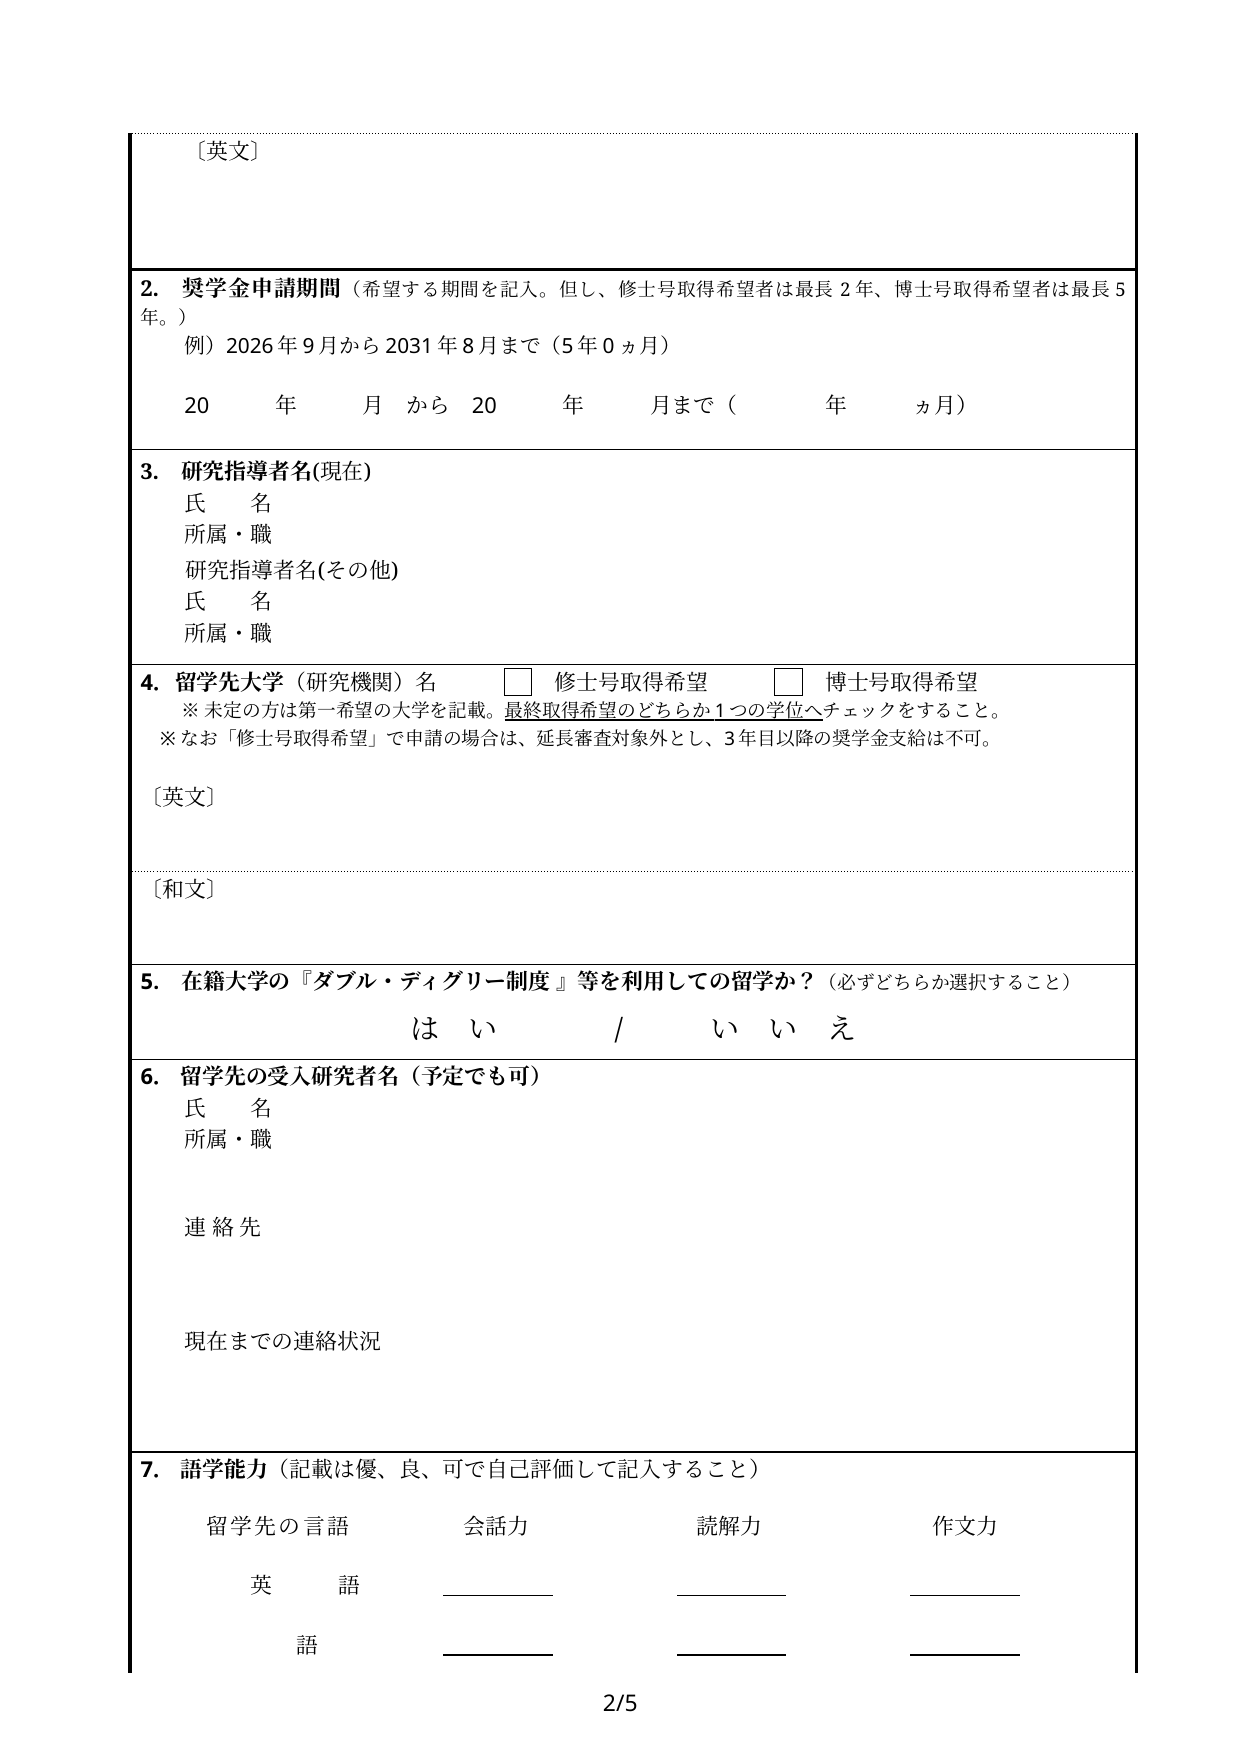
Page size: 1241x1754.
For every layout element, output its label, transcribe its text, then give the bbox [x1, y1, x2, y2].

table_cell 所属・職 [132, 1123, 1135, 1210]
table_cell 現在までの連絡状況 [132, 1324, 1135, 1451]
table_cell 会話力 [379, 1495, 612, 1554]
table_cell 研究指導者名 (その他) 氏 名 所属・職 [132, 553, 1135, 664]
table_cell 5. 在籍大学の『ダブル・ディグリー制度 』等を利用しての留学か？（必ずどちらか選択すること） [132, 965, 1135, 996]
table_cell 2. 奨学金申請期間（希望する期間を記入。但し、修士号取得希望者は最長2年、博士号取得希望者は最長5年。） 例）2026年9月から2031年8月まで（5年0ヵ月） 20 年 月 から 20 年 月まで（ 年 ヵ月） [132, 271, 1135, 449]
table_cell 留学先の言語 [132, 1495, 379, 1554]
table_cell 連絡先 [132, 1210, 1135, 1324]
table_cell 6． 留学先の受入研究者名（予定でも可） 氏 名 [132, 1060, 1135, 1123]
table_cell 語 [132, 1614, 379, 1673]
table_cell 3. 研究指導者名(現在) 氏 名 所属・職 [132, 450, 1135, 553]
table_cell は い / い い え [132, 996, 1135, 1058]
table_cell [379, 1614, 612, 1673]
table_cell [379, 1555, 612, 1614]
table_cell 4．留学先大学（研究機関）名 修士号取得希望 博士号取得希望 ※ 未定の方は第一希望の大学を記載。最終取得希望のどちらか1つの学位へチェックをすること。 ※ なお「修士号取得希望」で申請の場合は、延長審査対象外とし、3年目以降の奨学金支給は不可。 〔英文〕 [132, 665, 1135, 871]
table_cell 読解力 [612, 1495, 845, 1554]
table_cell [845, 1555, 1135, 1614]
table_cell 7． 語学能力（記載は優、良、可で自己評価して記入すること） [132, 1453, 1135, 1495]
table_cell [612, 1614, 845, 1673]
table_cell [845, 1614, 1135, 1673]
table_cell 〔和文〕 [132, 871, 1135, 963]
table_cell 英 語 [132, 1555, 379, 1614]
table_cell 〔英文〕 [132, 133, 1135, 268]
table_cell 作文力 [845, 1495, 1135, 1554]
table_cell [612, 1555, 845, 1614]
